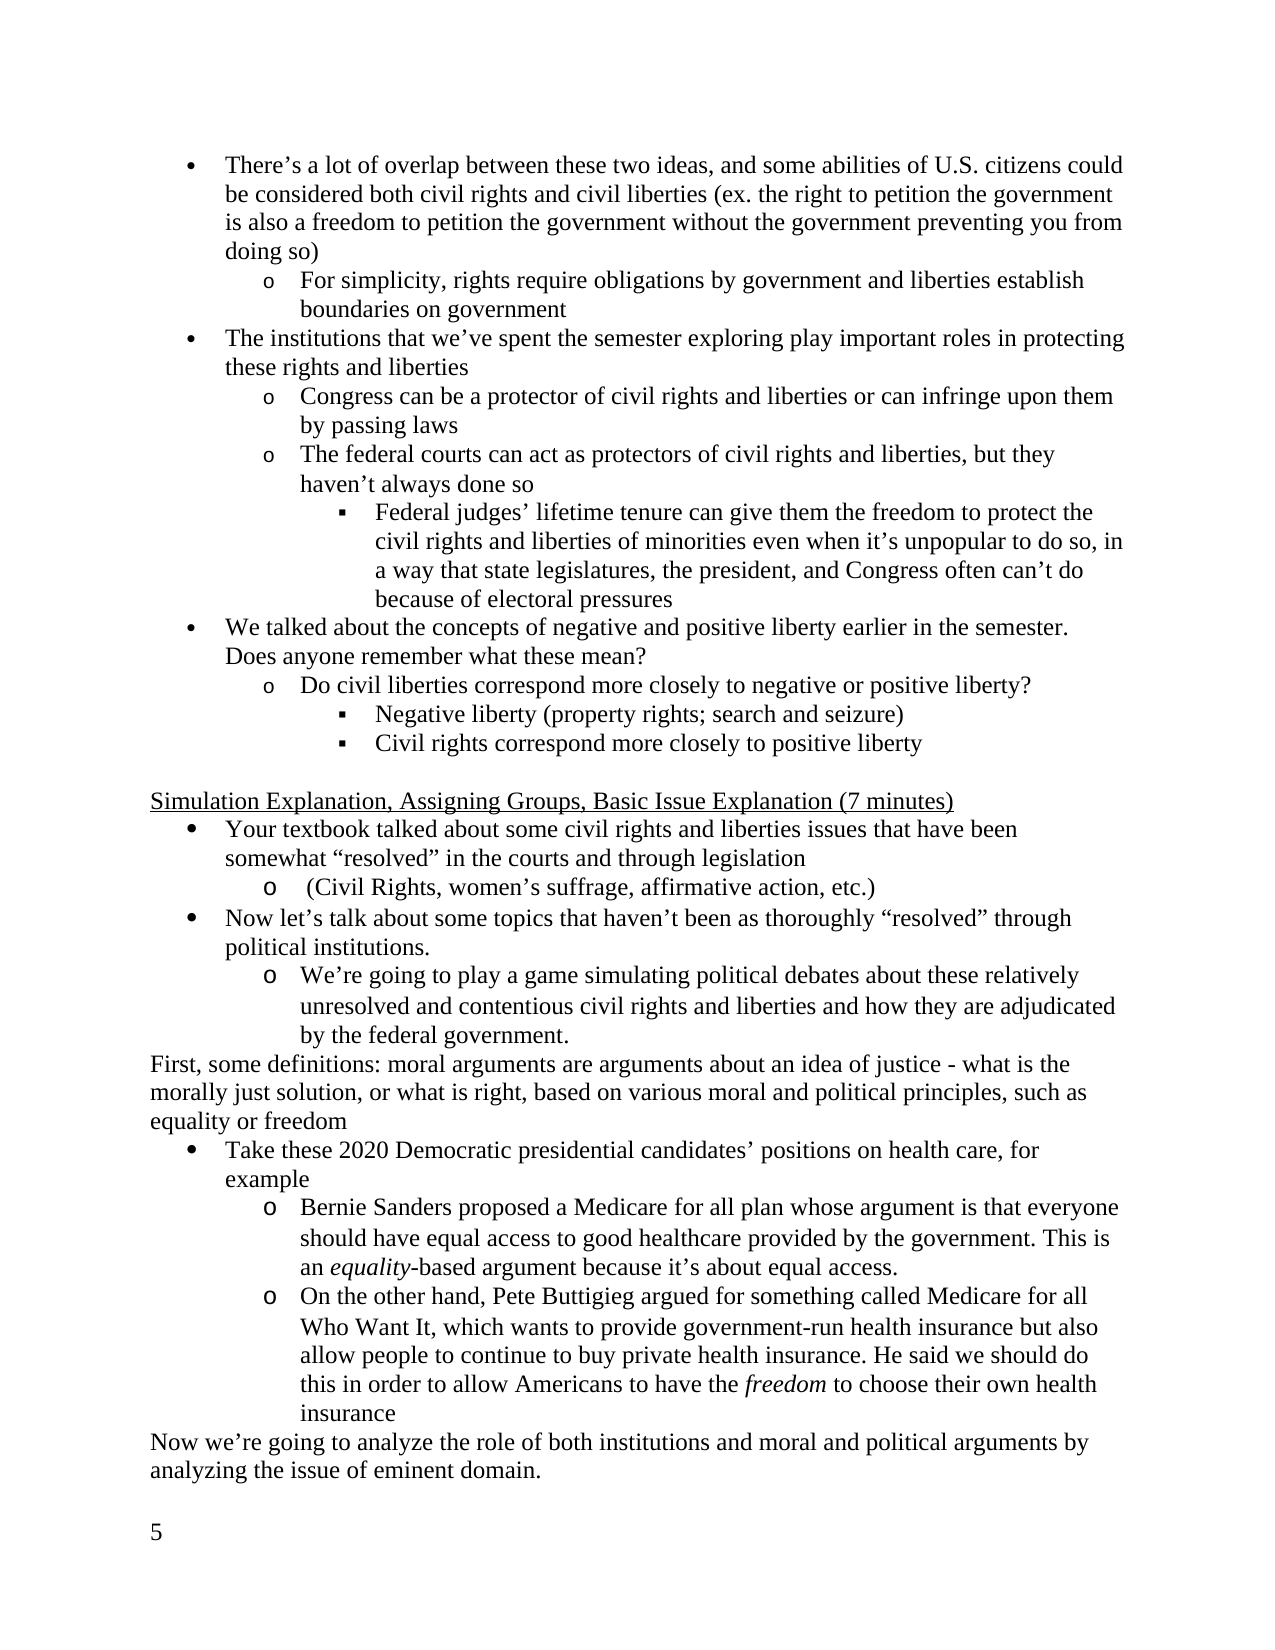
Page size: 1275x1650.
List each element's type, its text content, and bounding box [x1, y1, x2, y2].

list The institutions that we’ve spent the semester exploring play important roles in protecting these rights and liberties [187, 323, 1125, 381]
list Bernie Sanders proposed a Medicare for all plan whose argument is that everyone should have equal access to good healthcare provided by the government. This is an equality-based argument because it’s about equal access. [262, 1192, 1125, 1281]
list Do civil liberties correspond more closely to negative or positive liberty? [262, 670, 1125, 699]
list Now let’s talk about some topics that haven’t been as thoroughly “resolved” through political institutions. [187, 903, 1125, 960]
list The federal courts can act as protectors of civil rights and liberties, but they haven’t always done so [262, 439, 1125, 497]
list Federal judges’ lifetime tenure can give them the freedom to protect the civil rights and liberties of minorities even when it’s unpopular to do so, in a way that state legislatures, the president, and Congress often can’t do because of electoral pressures [337, 497, 1125, 612]
list Congress can be a protector of civil rights and liberties or can infringe upon them by passing laws [262, 381, 1125, 439]
list (Civil Rights, women’s suffrage, affirmative action, etc.) [262, 872, 1125, 903]
list Take these 2020 Democratic presidential candidates’ positions on health care, for example [187, 1135, 1125, 1192]
list There’s a lot of overlap between these two ideas, and some abilities of U.S. citizens could be considered both civil rights and civil liberties (ex. the right to petition the government is also a freedom to petition the government without the government preventing you from doing so) [187, 150, 1125, 265]
list Your textbook talked about some civil rights and liberties issues that have been somewhat “resolved” in the courts and through legislation [187, 814, 1125, 872]
list Negative liberty (property rights; search and seizure) [337, 699, 1125, 728]
text First, some definitions: moral arguments are arguments about an idea of justice - what is the morally just solution, or what is right, based on various moral and political principles, such as equality or freedom [150, 1049, 1125, 1135]
list Civil rights correspond more closely to positive liberty [337, 728, 1125, 757]
list On the other hand, Pete Buttigieg argued for something called Medicare for all Who Want It, which wants to provide government-run health insurance but also allow people to continue to buy private health insurance. He said we should do this in order to allow Americans to have the freedom to choose their own health insurance [262, 1281, 1125, 1427]
list For simplicity, rights require obligations by government and liberties establish boundaries on government [262, 265, 1125, 323]
list We talked about the concepts of negative and positive liberty earlier in the semester. Does anyone remember what these mean? [187, 612, 1125, 670]
text Now we’re going to analyze the role of both institutions and moral and political arguments by analyzing the issue of eminent domain. [150, 1427, 1125, 1484]
list We’re going to play a game simulating political debates about these relatively unresolved and contentious civil rights and liberties and how they are adjudicated by the federal government. [262, 960, 1125, 1049]
text Simulation Explanation, Assigning Groups, Basic Issue Explanation (7 minutes) [150, 786, 1125, 814]
